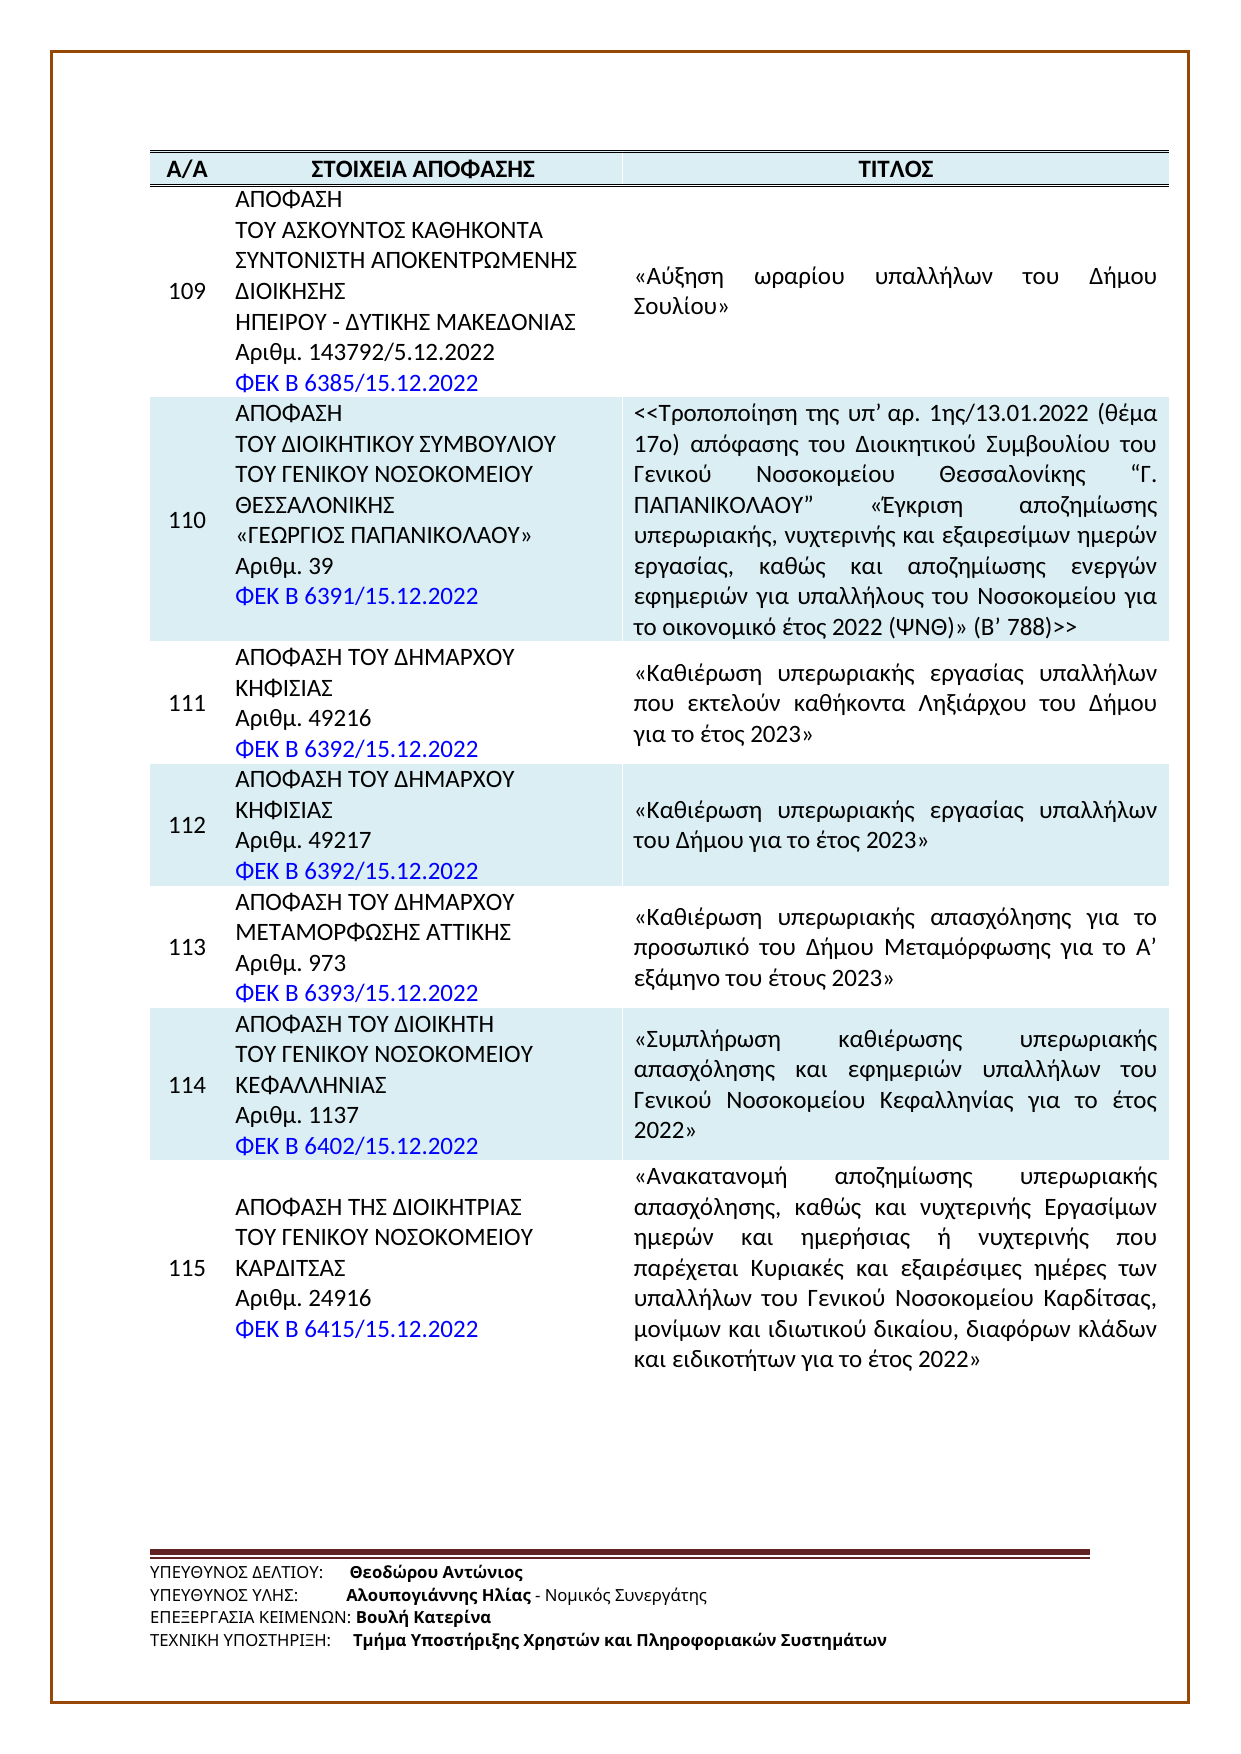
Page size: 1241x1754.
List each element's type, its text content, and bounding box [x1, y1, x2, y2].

table_cell ΑΠΟΦΑΣΗ ΤΗΣ ΔΙΟΙΚΗΤΡΙΑΣ ΤΟΥ ΓΕΝΙΚΟΥ ΝΟΣΟΚΟΜΕΙΟΥ ΚΑΡΔΙΤΣΑΣ Αριθμ. 24916 ΦΕΚ B 6415/15.12.2022 [224, 1160, 622, 1374]
table_cell «Αύξηση ωραρίου υπαλλήλων του Δήμου Σουλίου» [623, 187, 1169, 397]
table_cell ΑΠΟΦΑΣΗ ΤΟΥ ΔΗΜΑΡΧΟΥ ΜΕΤΑΜΟΡΦΩΣΗΣ ΑΤΤΙΚΗΣ Αριθμ. 973 ΦΕΚ B 6393/15.12.2022 [224, 886, 622, 1008]
table_cell <<Τροποποίηση της υπ’ αρ. 1ης/13.01.2022 (θέμα 17ο) απόφασης του Διοικητικού Συμβουλίου του Γενικού Νοσοκομείου Θεσσαλονίκης “Γ. ΠΑΠΑΝΙΚΟΛΑΟΥ” «Έγκριση αποζημίωσης υπερωριακής, νυχτερινής και εξαιρεσίμων ημερών εργασίας, καθώς και αποζημίωσης ενεργών εφημεριών για υπαλλήλους του Νοσοκομείου για το οικονομικό έτος 2022 (ΨΝΘ)» (Β’ 788)>> [623, 397, 1169, 641]
table_cell «Καθιέρωση υπερωριακής εργασίας υπαλλήλων του Δήμου για το έτος 2023» [623, 764, 1169, 886]
table_header ΤΙΤΛΟΣ [623, 153, 1169, 184]
table_cell «Ανακατανομή αποζημίωσης υπερωριακής απασχόλησης, καθώς και νυχτερινής Εργασίμων ημερών και ημερήσιας ή νυχτερινής που παρέχεται Κυριακές και εξαιρέσιμες ημέρες των υπαλλήλων του Γενικού Νοσοκομείου Καρδίτσας, μονίμων και ιδιωτικού δικαίου, διαφόρων κλάδων και ειδικοτήτων για το έτος 2022» [623, 1160, 1169, 1374]
table_cell ΑΠΟΦΑΣΗ ΤΟΥ ΔΙΟΙΚΗΤΗ ΤΟΥ ΓΕΝΙΚΟΥ ΝΟΣΟΚΟΜΕΙΟΥ ΚΕΦΑΛΛΗΝΙΑΣ Αριθμ. 1137 ΦΕΚ B 6402/15.12.2022 [224, 1008, 622, 1160]
table_cell 109 [150, 187, 224, 397]
table_cell 112 [150, 764, 224, 886]
table_cell ΑΠΟΦΑΣΗ ΤΟΥ ΔΗΜΑΡΧΟΥ ΚΗΦΙΣΙΑΣ Αριθμ. 49216 ΦΕΚ B 6392/15.12.2022 [224, 641, 622, 763]
table_cell «Συμπλήρωση καθιέρωσης υπερωριακής απασχόλησης και εφημεριών υπαλλήλων του Γενικού Νοσοκομείου Κεφαλληνίας για το έτος 2022» [623, 1008, 1169, 1160]
table_cell 110 [150, 397, 224, 641]
table_cell 114 [150, 1008, 224, 1160]
table_cell 115 [150, 1160, 224, 1374]
table_cell 113 [150, 886, 224, 1008]
table_cell 111 [150, 641, 224, 763]
table_header A/A [150, 153, 224, 184]
table_header ΣΤΟΙΧΕΙΑ ΑΠΟΦΑΣΗΣ [224, 153, 622, 184]
table_cell ΑΠΟΦΑΣΗ ΤΟΥ ΔΙΟΙΚΗΤΙΚΟΥ ΣΥΜΒΟΥΛΙΟΥ ΤΟΥ ΓΕΝΙΚΟΥ ΝΟΣΟΚΟΜΕΙΟΥ ΘΕΣΣΑΛΟΝΙΚΗΣ «ΓΕΩΡΓΙΟΣ ΠΑΠΑΝΙΚΟΛΑΟΥ» Αριθμ. 39 ΦΕΚ B 6391/15.12.2022 [224, 397, 622, 641]
table_cell «Καθιέρωση υπερωριακής εργασίας υπαλλήλων που εκτελούν καθήκοντα Ληξιάρχου του Δήμου για το έτος 2023» [623, 641, 1169, 763]
table_cell «Καθιέρωση υπερωριακής απασχόλησης για το προσωπικό του Δήμου Μεταμόρφωσης για το Α’ εξάμηνο του έτους 2023» [623, 886, 1169, 1008]
table_cell ΑΠΟΦΑΣΗ ΤΟΥ ΑΣΚΟΥΝΤΟΣ ΚΑΘΗΚΟΝΤΑ ΣΥΝΤΟΝΙΣΤΗ ΑΠΟΚΕΝΤΡΩΜΕΝΗΣ ΔΙΟΙΚΗΣΗΣ ΗΠΕΙΡΟΥ - ΔΥΤΙΚΗΣ ΜΑΚΕΔΟΝΙΑΣ Αριθμ. 143792/5.12.2022 ΦΕΚ B 6385/15.12.2022 [224, 187, 622, 397]
table_cell ΑΠΟΦΑΣΗ ΤΟΥ ΔΗΜΑΡΧΟΥ ΚΗΦΙΣΙΑΣ Αριθμ. 49217 ΦΕΚ B 6392/15.12.2022 [224, 764, 622, 886]
